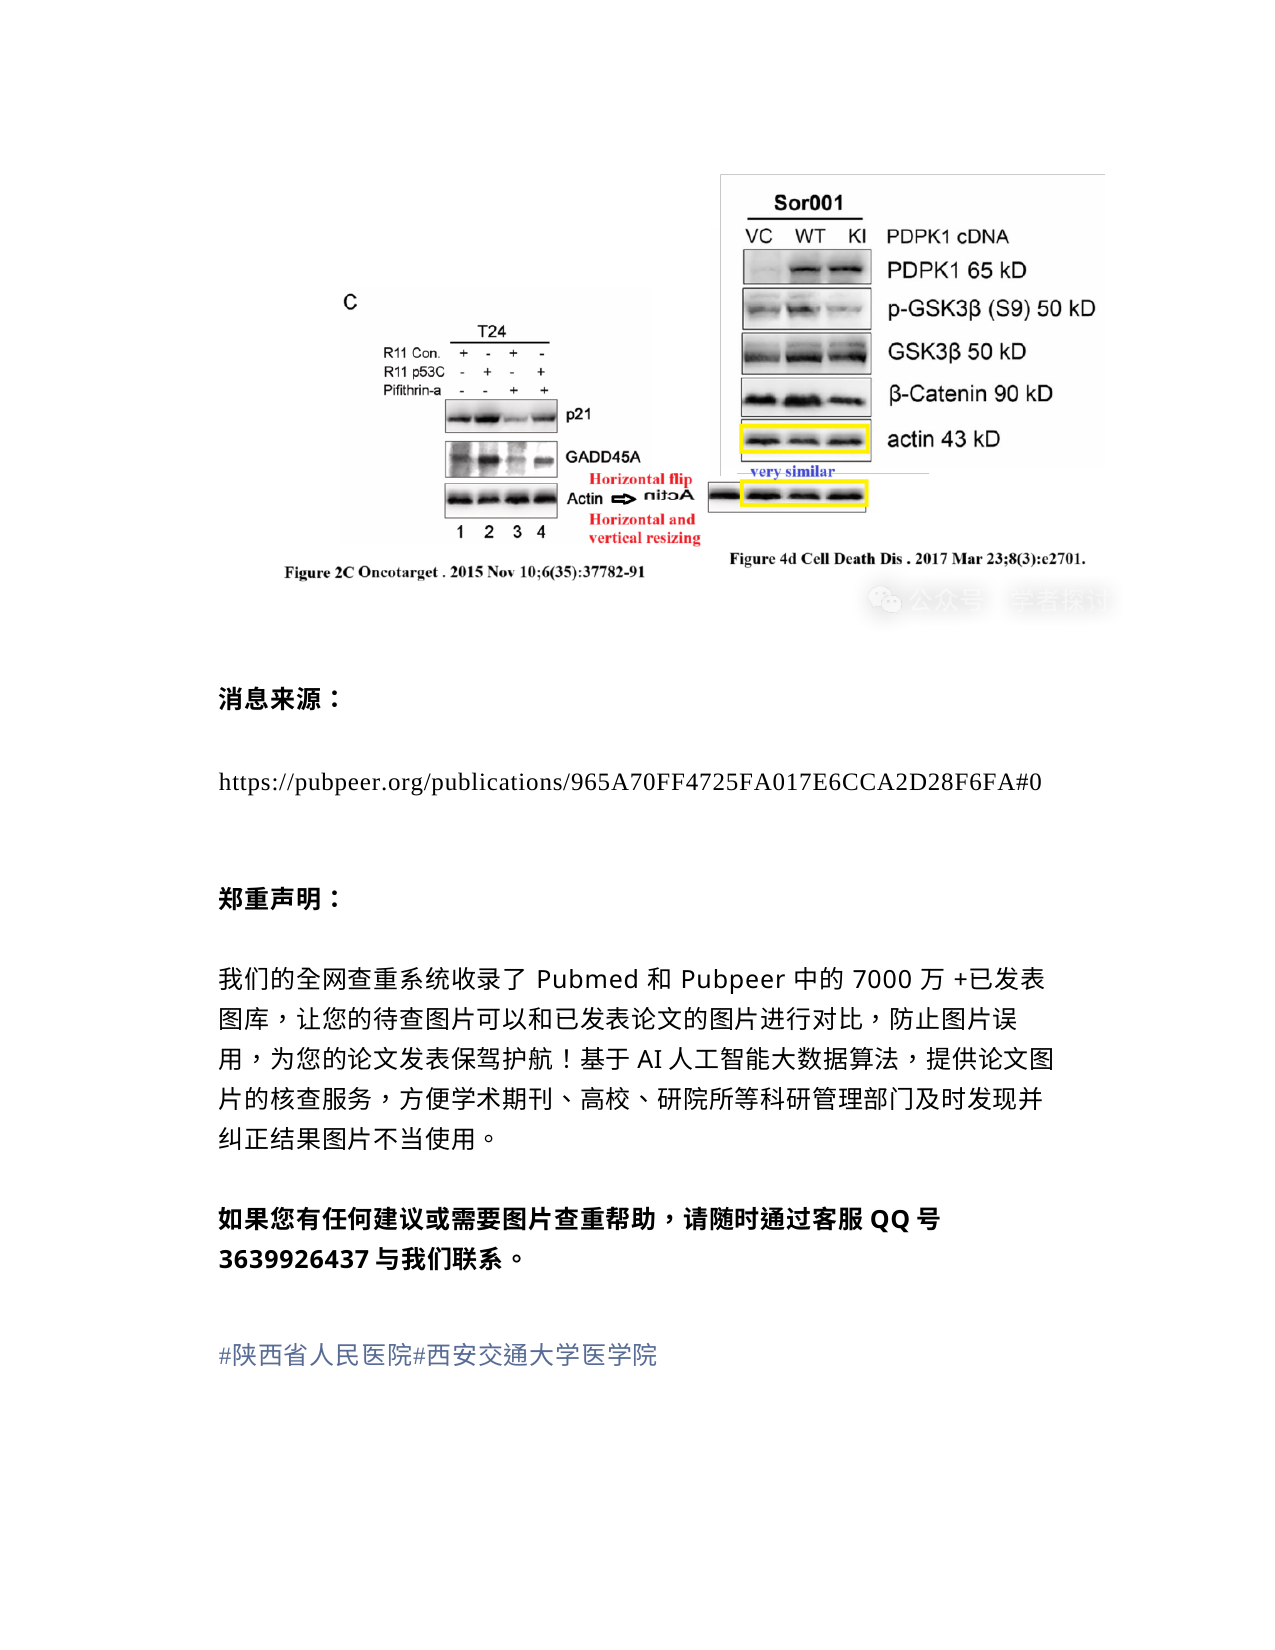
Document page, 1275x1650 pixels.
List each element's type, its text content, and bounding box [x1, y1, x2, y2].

text 消息来源： [219, 676, 1056, 716]
text 我们的全网查重系统收录了 Pubmed 和 Pubpeer 中的 7000 万 +已发表图库，让您的待查图片可以和已发表论文的图片进行对比，防止图片误用，为您的论文发表保驾护航！基于AI人工智能大数据算法，提供论文图片的核查服务，方便学术期刊、高校、研院所等科研管理部门及时发现并纠正结果图片不当使用。 [219, 956, 1056, 1156]
text #陕西省人民医院#西安交通大学医学院 [219, 1331, 1056, 1371]
text 郑重声明： [219, 876, 1056, 916]
text https://pubpeer.org/publications/965A70FF4725FA017E6CCA2D28F6FA#0 [219, 756, 1056, 796]
text 如果您有任何建议或需要图片查重帮助，请随时通过客服QQ号3639926437与我们联系。 [219, 1196, 1056, 1276]
picture [237, 150, 1138, 636]
